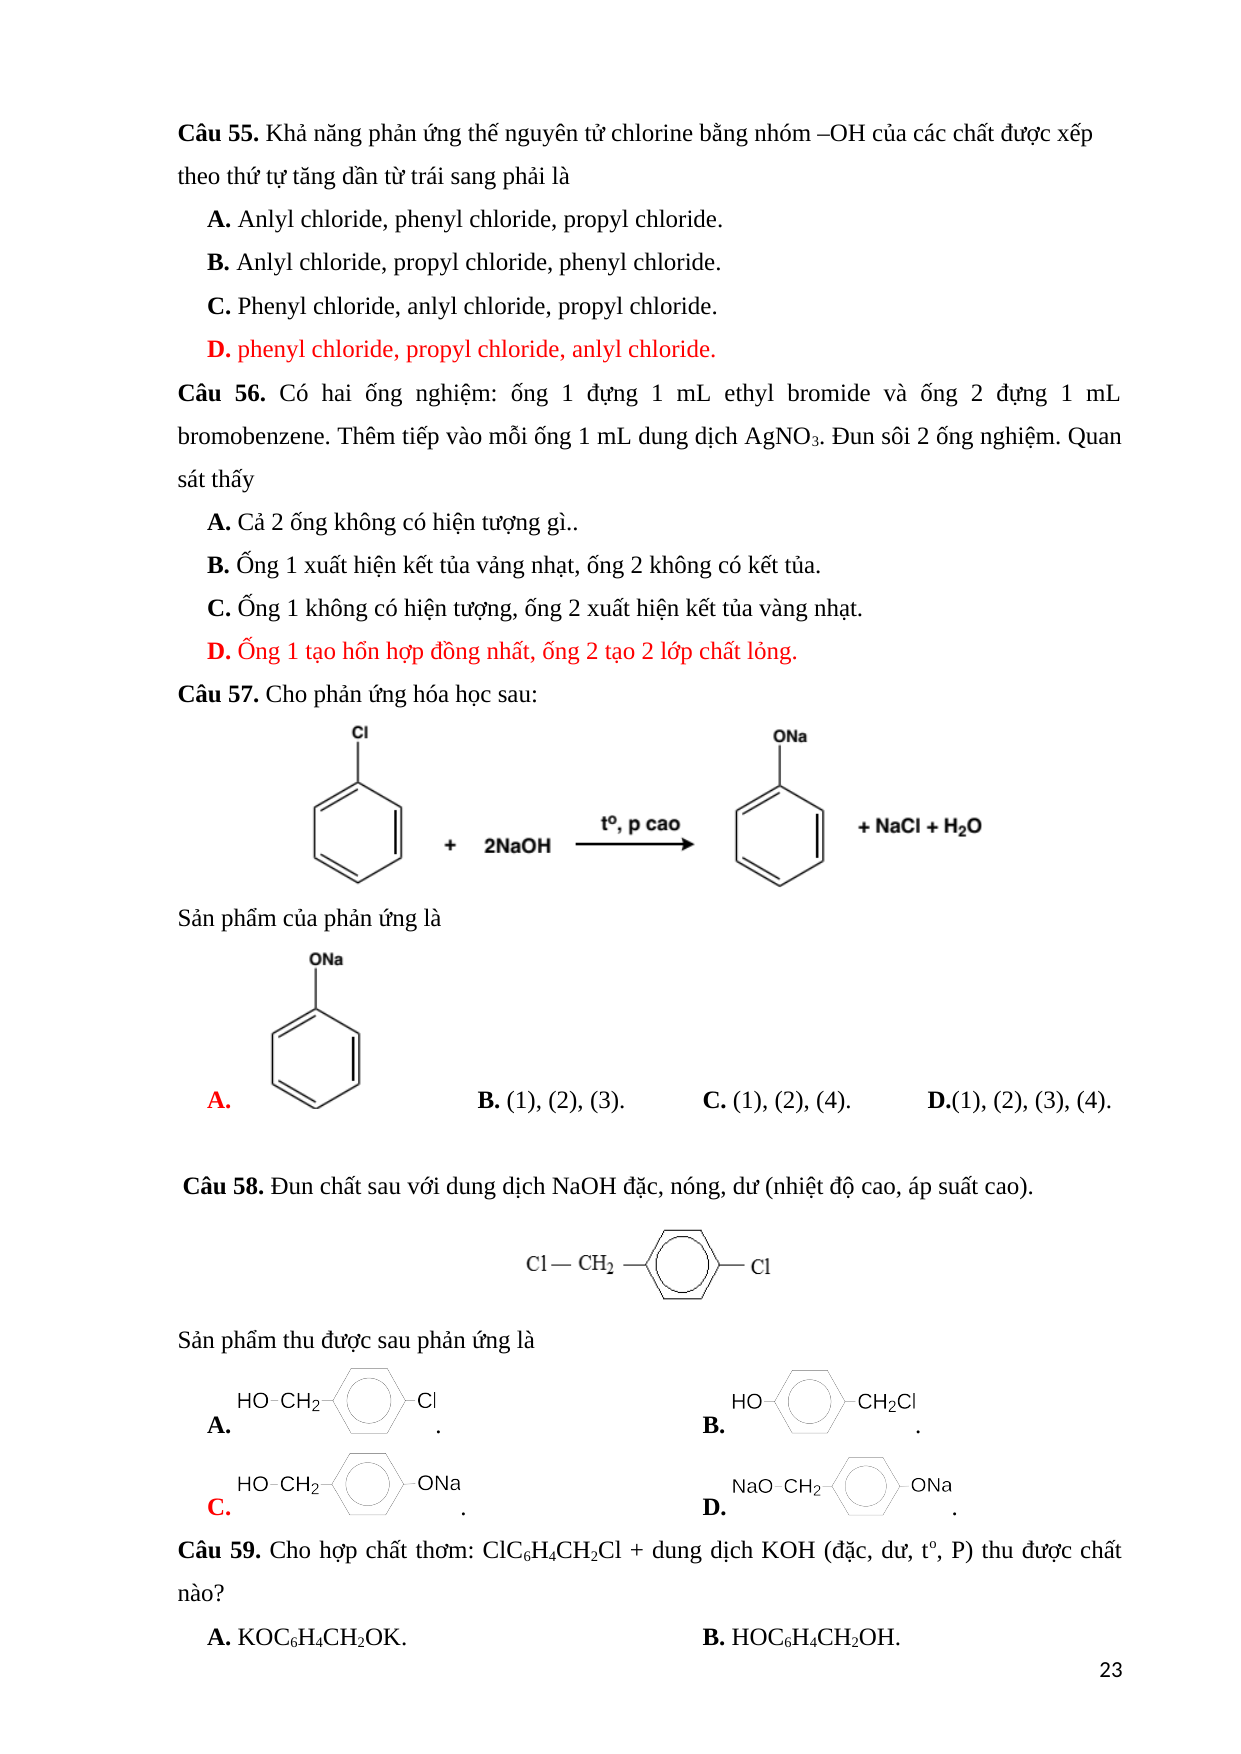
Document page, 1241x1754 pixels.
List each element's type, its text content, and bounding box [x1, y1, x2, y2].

text A. B. (1), (2), (3). C. (1), (2), (4). D.(1), (2), (3), (4). [177, 946, 1122, 1114]
text A. KOC6H4CH2OK. B. HOC6H4CH2OH. [177, 1622, 1122, 1650]
text Sản phẩm của phản ứng là [177, 903, 1122, 931]
text Câu 58. Đun chất sau với dung dịch NaOH đặc, nóng, dư (nhiệt độ cao, áp suất cao). [182, 1171, 1117, 1200]
text A. Cả 2 ống không có hiện tượng gì.. [177, 507, 1122, 536]
picture [521, 1214, 778, 1312]
text C. Ống 1 không có hiện tượng, ống 2 xuất hiện kết tủa vàng nhạt. [177, 593, 1122, 622]
text Sản phẩm thu được sau phản ứng là [177, 1326, 1122, 1354]
text D. phenyl chloride, propyl chloride, anlyl chloride. [177, 334, 1122, 363]
text B. Anlyl chloride, propyl chloride, phenyl chloride. [177, 247, 1122, 276]
text Câu 57. Cho phản ứng hóa học sau: [177, 679, 1122, 708]
text A. . B. . [177, 1369, 1122, 1439]
text Câu 59. Cho hợp chất thơm: ClC6H4CH2Cl + dung dịch KOH (đặc, dư, to, P) thu được chất nào? [177, 1535, 1122, 1607]
text C. . D. . [177, 1453, 1126, 1521]
text B. Ống 1 xuất hiện kết tủa vảng nhạt, ống 2 không có kết tủa. [177, 550, 1122, 579]
text Câu 56. Có hai ống nghiệm: ống 1 đựng 1 mL ethyl bromide và ống 2 đựng 1 mL bromobenzene. Thêm tiếp vào mỗi ống 1 mL dung dịch AgNO3. Đun sôi 2 ống nghiệm. Quan sát thấy [177, 378, 1122, 493]
text A. Anlyl chloride, phenyl chloride, propyl chloride. [177, 204, 1122, 233]
text C. Phenyl chloride, anlyl chloride, propyl chloride. [177, 291, 1122, 320]
text Câu 55. Khả năng phản ứng thế nguyên tử chlorine bằng nhóm –OH của các chất được xếp theo thứ tự tăng dần từ trái sang phải là [177, 118, 1122, 190]
text D. Ống 1 tạo hổn hợp đồng nhất, ống 2 tạo 2 lớp chất lỏng. [177, 636, 1122, 665]
